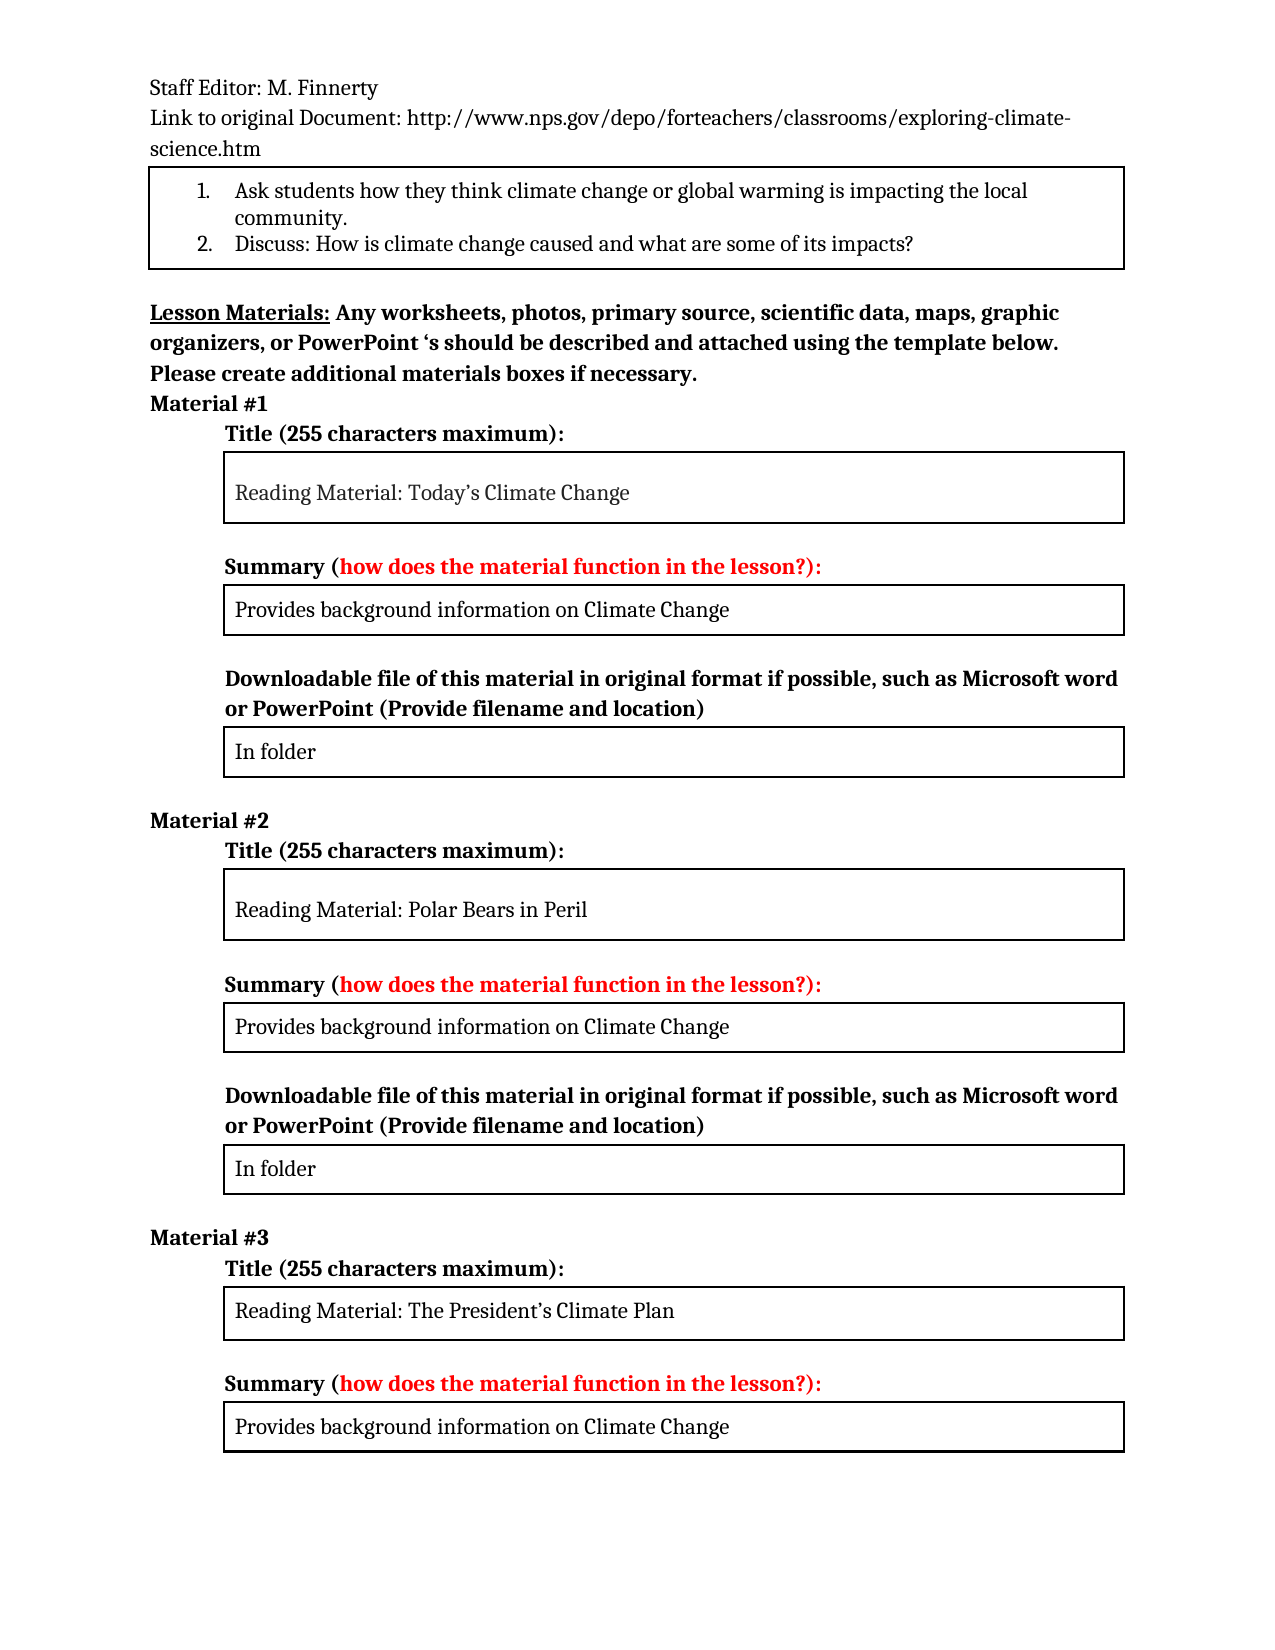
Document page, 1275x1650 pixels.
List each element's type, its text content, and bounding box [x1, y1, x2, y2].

text Material #3 [150, 1225, 1125, 1251]
table_header Reading Material: The President’s Climate Plan [225, 1288, 1123, 1339]
table_header Reading Material: Polar Bears in Peril [225, 870, 1123, 939]
table_header Reading Material: Today’s Climate Change [225, 453, 1123, 522]
text Material #1 [150, 391, 1125, 417]
text Summary (how does the material function in the lesson?): [225, 554, 1125, 580]
text Title (255 characters maximum): [225, 1255, 1125, 1282]
text Summary (how does the material function in the lesson?): [225, 971, 1125, 998]
table_header Provides background information on Climate Change [225, 1004, 1123, 1051]
text Title (255 characters maximum): [225, 838, 1125, 864]
table_header Provides background information on Climate Change [225, 1403, 1123, 1450]
text Downloadable file of this material in original format if possible, such as Microsoft word or PowerPoint (Provide filename and location) [225, 666, 1125, 722]
text Title (255 characters maximum): [225, 421, 1125, 447]
table_header In folder [225, 728, 1123, 776]
table_header Provides background information on Climate Change [225, 586, 1123, 633]
text Lesson Materials: Any worksheets, photos, primary source, scientific data, maps, graphic organizers, or PowerPoint ‘s should be described and attached using the template below. Please create additional materials boxes if necessary. [150, 300, 1125, 387]
table_header Ask students how they think climate change or global warming is impacting the local community. Discuss: How is climate change caused and what are some of its impacts? [150, 168, 1123, 268]
text Material #2 [150, 808, 1125, 834]
table_header In folder [225, 1146, 1123, 1193]
text Downloadable file of this material in original format if possible, such as Microsoft word or PowerPoint (Provide filename and location) [225, 1083, 1125, 1140]
text Summary (how does the material function in the lesson?): [225, 1371, 1125, 1397]
